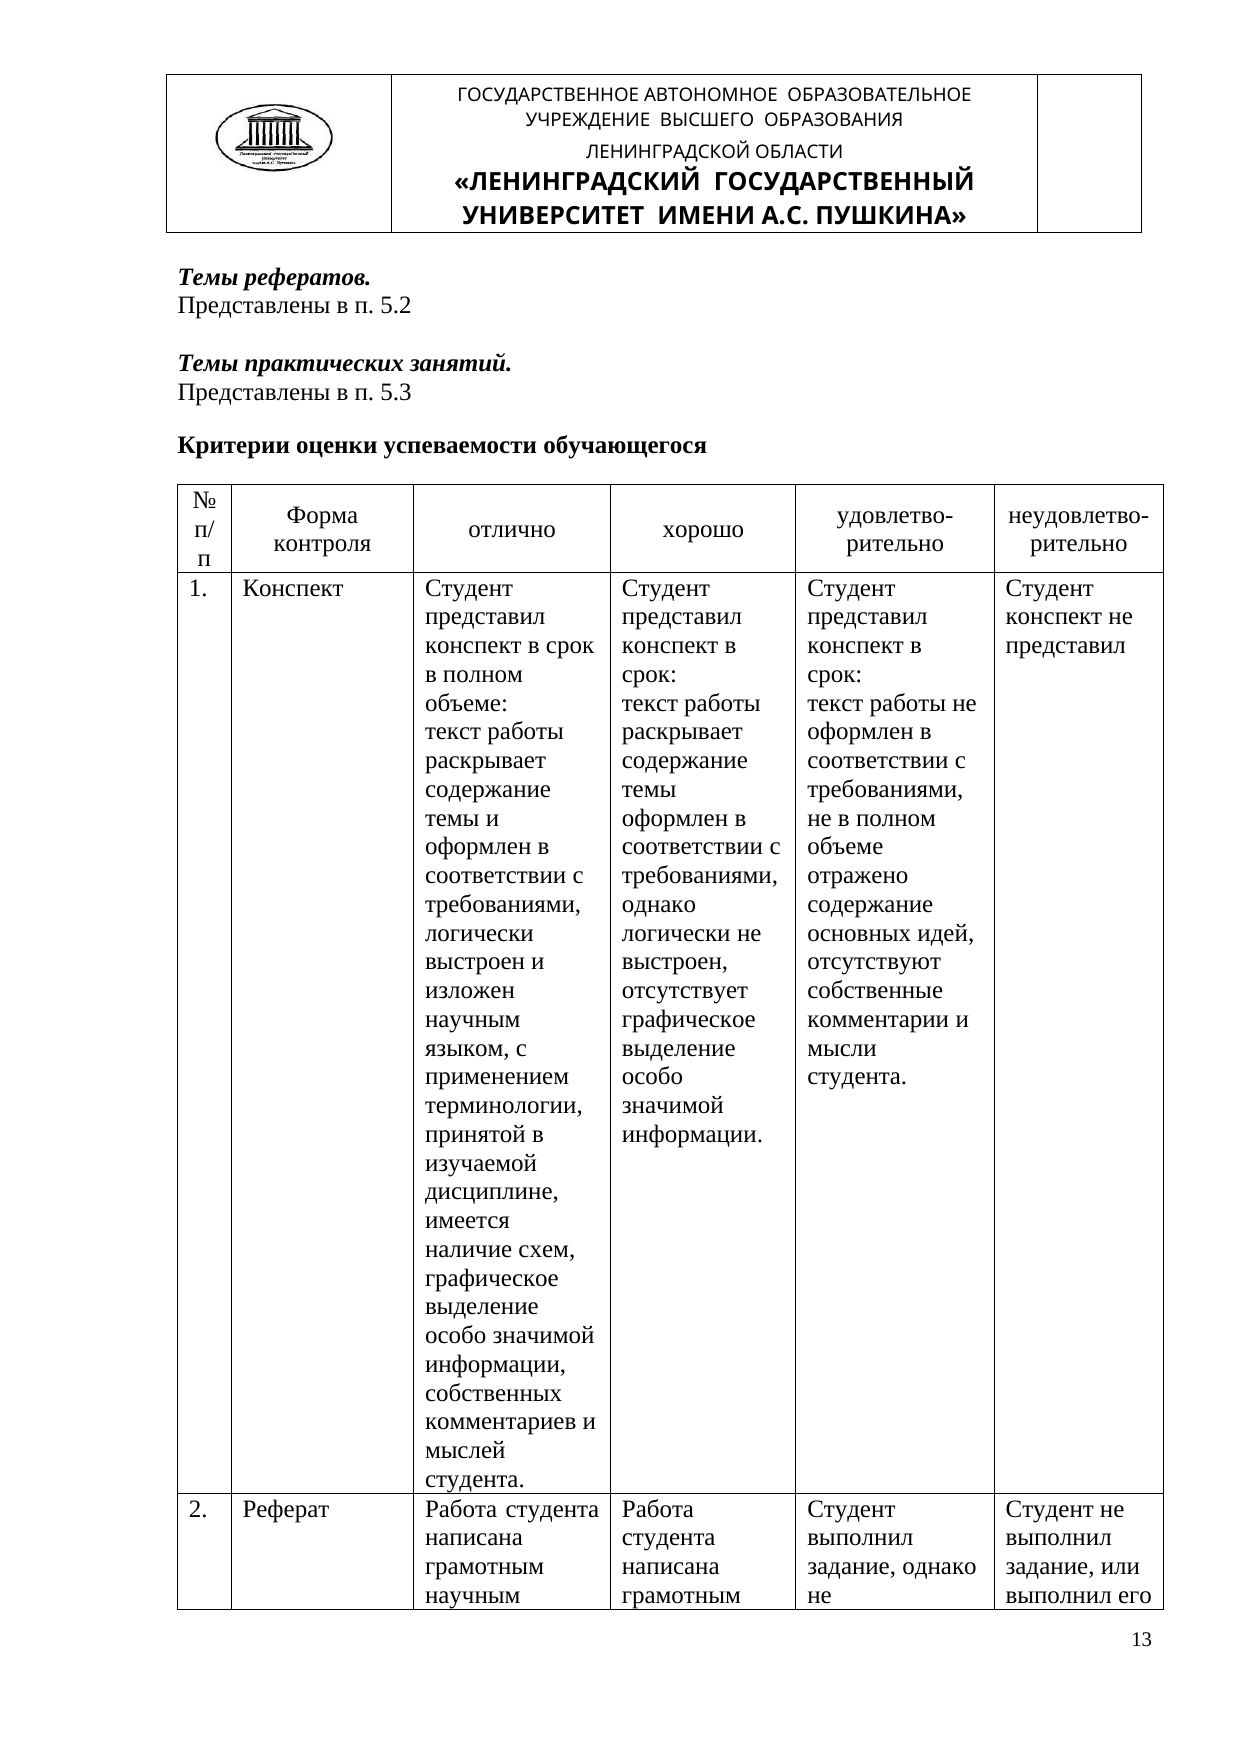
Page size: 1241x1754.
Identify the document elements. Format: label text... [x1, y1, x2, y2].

table_header отлично [414, 485, 610, 572]
table_header хорошо [611, 485, 795, 572]
text Темы рефератов. [177, 262, 1152, 291]
table_header № п/п [178, 485, 231, 572]
table_cell Студент представил конспект в срок: текст работы раскрывает содержание темы оформлен в соответствии с требованиями, однако логически не выстроен, отсутствует графическое выделение особо значимой информации. [611, 573, 795, 1493]
text Представлены в п. 5.2 [177, 291, 1152, 319]
table_cell 2. [178, 1494, 231, 1609]
table_header Форма контроля [232, 485, 413, 572]
picture [187, 75, 371, 202]
table_cell 1. [178, 573, 231, 1493]
text Темы практических занятий. [177, 348, 1152, 377]
table_cell Студент конспект не представил [995, 573, 1163, 1493]
table_header удовлетво-рительно [796, 485, 994, 572]
table_cell Конспект [232, 573, 413, 1493]
text Представлены в п. 5.3 [177, 377, 1152, 406]
table_cell Студент представил конспект в срок в полном объеме: текст работы раскрывает содержание темы и оформлен в соответствии с требованиями, логически выстроен и изложен научным языком, с применением терминологии, принятой в изучаемой дисциплине, имеется наличие схем, графическое выделение особо значимой информации, собственных комментариев и мыслей студента. [414, 573, 610, 1493]
table_cell Студент представил конспект в срок: текст работы не оформлен в соответствии с требованиями, не в полном объеме отражено содержание основных идей, отсутствуют собственные комментарии и мысли студента. [796, 573, 994, 1493]
table_header неудовлетво-рительно [995, 485, 1163, 572]
text Критерии оценки успеваемости обучающегося [177, 431, 1152, 459]
table_cell Реферат [232, 1494, 413, 1609]
